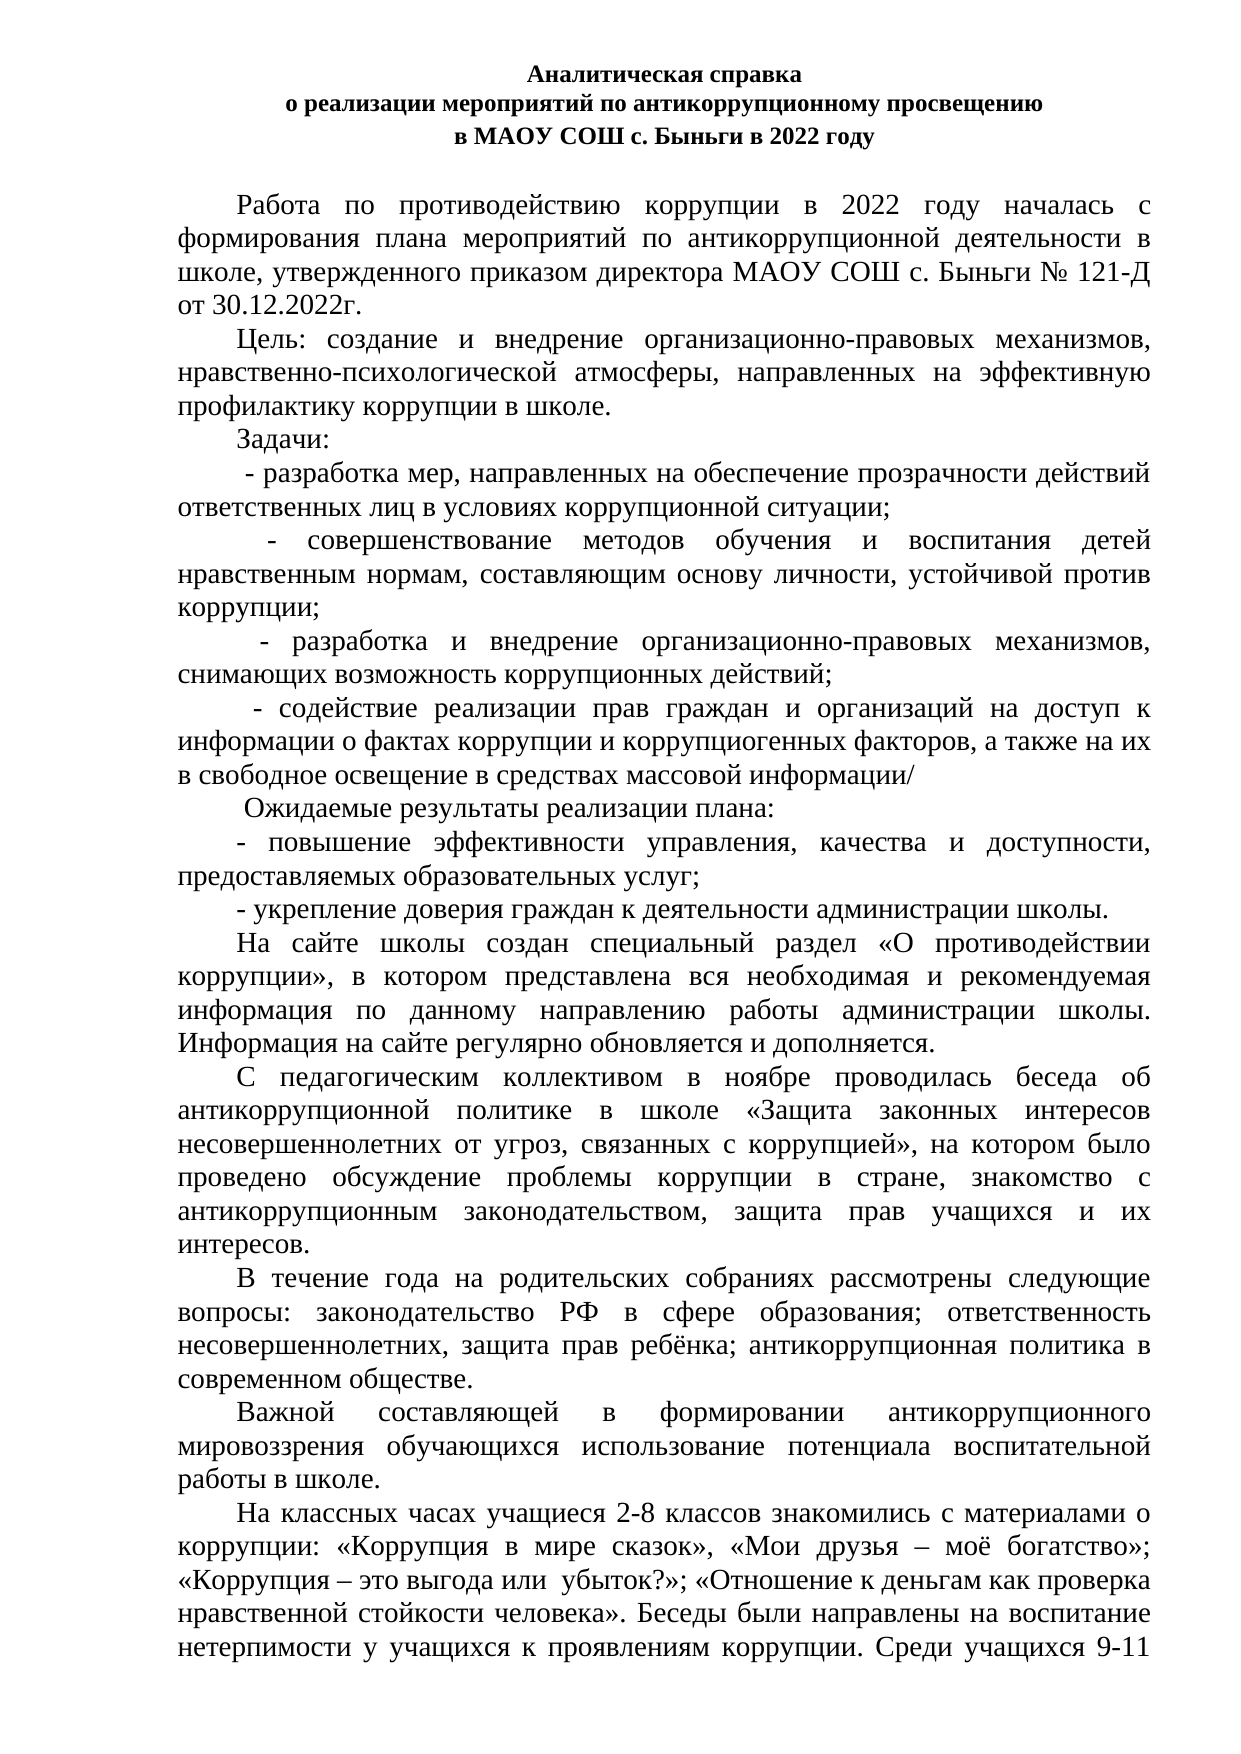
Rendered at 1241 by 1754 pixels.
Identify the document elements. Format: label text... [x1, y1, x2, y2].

text - разработка и внедрение организационно-правовых механизмов, снимающих возможность коррупционных действий; [177, 623, 1152, 690]
text Задачи: [177, 422, 1152, 455]
text - содействие реализации прав граждан и организаций на доступ к информации о фактах коррупции и коррупциогенных факторов, а также на их в свободное освещение в средствах массовой информации/ [177, 690, 1152, 791]
text Работа по противодействию коррупции в 2022 году началась с формирования плана мероприятий по антикоррупционной деятельности в школе, утвержденного приказом директора МАОУ СОШ с. Быньги № 121-Д от 30.12.2022г. [177, 187, 1152, 321]
text - совершенствование методов обучения и воспитания детей нравственным нормам, составляющим основу личности, устойчивой против коррупции; [177, 522, 1152, 623]
text - повышение эффективности управления, качества и доступности, предоставляемых образовательных услуг; [177, 824, 1152, 891]
text На сайте школы создан специальный раздел «О противодействии коррупции», в котором представлена вся необходимая и рекомендуемая информация по данному направлению работы администрации школы. Информация на сайте регулярно обновляется и дополняется. [177, 925, 1152, 1059]
text о реализации мероприятий по антикоррупционному просвещению [177, 88, 1152, 117]
text Ожидаемые результаты реализации плана: [177, 791, 1152, 824]
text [177, 1495, 1152, 1663]
text - разработка мер, направленных на обеспечение прозрачности действий ответственных лиц в условиях коррупционной ситуации; [177, 455, 1152, 522]
text Важной составляющей в формировании антикоррупционного мировоззрения обучающихся использование потенциала воспитательной работы в школе. [177, 1394, 1152, 1495]
text В течение года на родительских собраниях рассмотрены следующие вопросы: законодательство РФ в сфере образования; ответственность несовершеннолетних, защита прав ребёнка; антикоррупционная политика в современном обществе. [177, 1260, 1152, 1394]
text Цель: создание и внедрение организационно-правовых механизмов, нравственно-психологической атмосферы, направленных на эффективную профилактику коррупции в школе. [177, 321, 1152, 422]
text С педагогическим коллективом в ноябре проводилась беседа об антикоррупционной политике в школе «Защита законных интересов несовершеннолетних от угроз, связанных с коррупцией», на котором было проведено обсуждение проблемы коррупции в стране, знакомство с антикоррупционным законодательством, защита прав учащихся и их интересов. [177, 1059, 1152, 1260]
text - укрепление доверия граждан к деятельности администрации школы. [177, 891, 1152, 925]
text Аналитическая справка [177, 59, 1152, 88]
text в МАОУ СОШ с. Быньги в 2022 году [177, 121, 1152, 149]
